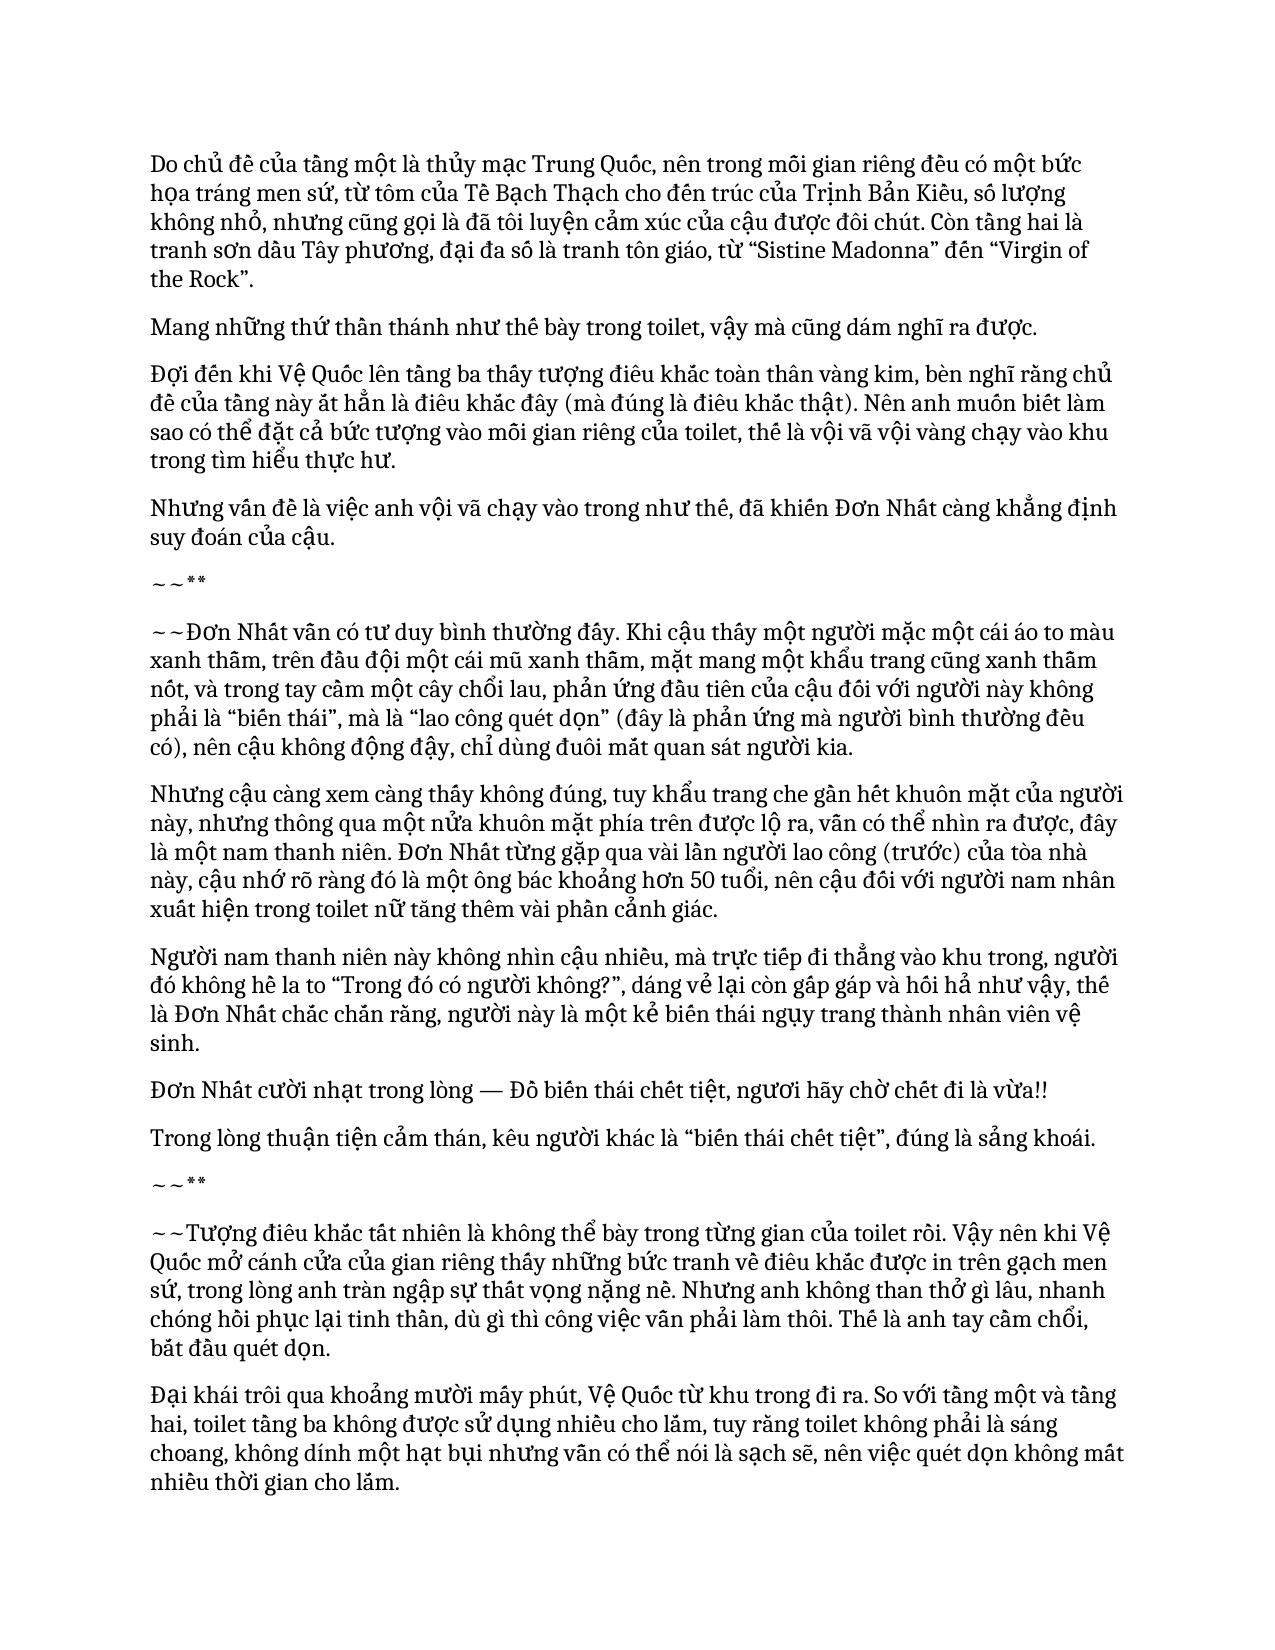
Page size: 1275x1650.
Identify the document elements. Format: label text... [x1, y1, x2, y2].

text Đợi đến khi Vệ Quốc lên tầng ba thấy tượng điêu khắc toàn thân vàng kim, bèn nghĩ rằng chủ đề của tầng này ắt hẳn là điêu khắc đây (mà đúng là điêu khắc thật). Nên anh muốn biết làm sao có thể đặt cả bức tượng vào mỗi gian riêng của toilet, thế là vội vã vội vàng chạy vào khu trong tìm hiểu thực hư. [150, 360, 1125, 475]
text Trong lòng thuận tiện cảm thán, kêu người khác là “biến thái chết tiệt”, đúng là sảng khoái. [150, 1124, 1125, 1152]
text Đại khái trôi qua khoảng mười mấy phút, Vệ Quốc từ khu trong đi ra. So với tầng một và tầng hai, toilet tầng ba không được sử dụng nhiều cho lắm, tuy rằng toilet không phải là sáng choang, không dính một hạt bụi nhưng vẫn có thể nói là sạch sẽ, nên việc quét dọn không mất nhiều thời gian cho lắm. [150, 1381, 1125, 1496]
text ~~** [150, 570, 1125, 599]
text ~~Đơn Nhất vẫn có tư duy bình thường đấy. Khi cậu thấy một người mặc một cái áo to màu xanh thẫm, trên đầu đội một cái mũ xanh thẫm, mặt mang một khẩu trang cũng xanh thẫm nốt, và trong tay cầm một cây chổi lau, phản ứng đầu tiên của cậu đối với người này không phải là “biến thái”, mà là “lao công quét dọn” (đây là phản ứng mà người bình thường đều có), nên cậu không động đậy, chỉ dùng đuôi mắt quan sát người kia. [150, 617, 1125, 761]
text Đơn Nhất cười nhạt trong lòng — Đồ biến thái chết tiệt, ngươi hãy chờ chết đi là vừa!! [150, 1076, 1125, 1105]
text ~~Tượng điêu khắc tất nhiên là không thể bày trong từng gian của toilet rồi. Vậy nên khi Vệ Quốc mở cánh cửa của gian riêng thấy những bức tranh về điêu khắc được in trên gạch men sứ, trong lòng anh tràn ngập sự thất vọng nặng nề. Nhưng anh không than thở gì lâu, nhanh chóng hồi phục lại tinh thần, dù gì thì công việc vẫn phải làm thôi. Thế là anh tay cầm chổi, bắt đầu quét dọn. [150, 1219, 1125, 1362]
text Nhưng cậu càng xem càng thấy không đúng, tuy khẩu trang che gần hết khuôn mặt của người này, nhưng thông qua một nửa khuôn mặt phía trên được lộ ra, vẫn có thể nhìn ra được, đây là một nam thanh niên. Đơn Nhất từng gặp qua vài lần người lao công (trước) của tòa nhà này, cậu nhớ rõ ràng đó là một ông bác khoảng hơn 50 tuổi, nên cậu đối với người nam nhân xuất hiện trong toilet nữ tăng thêm vài phần cảnh giác. [150, 780, 1125, 924]
text Do chủ đề của tầng một là thủy mạc Trung Quốc, nên trong mỗi gian riêng đều có một bức họa tráng men sứ, từ tôm của Tề Bạch Thạch cho đến trúc của Trịnh Bản Kiều, số lượng không nhỏ, nhưng cũng gọi là đã tôi luyện cảm xúc của cậu được đôi chút. Còn tầng hai là tranh sơn dầu Tây phương, đại đa số là tranh tôn giáo, từ “Sistine Madonna” đến “Virgin of the Rock”. [150, 150, 1125, 294]
text ~~** [150, 1171, 1125, 1200]
text Nhưng vấn đề là việc anh vội vã chạy vào trong như thế, đã khiến Đơn Nhất càng khẳng định suy đoán của cậu. [150, 494, 1125, 551]
text Mang những thứ thần thánh như thế bày trong toilet, vậy mà cũng dám nghĩ ra được. [150, 312, 1125, 341]
text Người nam thanh niên này không nhìn cậu nhiều, mà trực tiếp đi thẳng vào khu trong, người đó không hề la to “Trong đó có người không?”, dáng vẻ lại còn gấp gáp và hối hả như vậy, thế là Đơn Nhất chắc chắn rằng, người này là một kẻ biến thái ngụy trang thành nhân viên vệ sinh. [150, 942, 1125, 1057]
